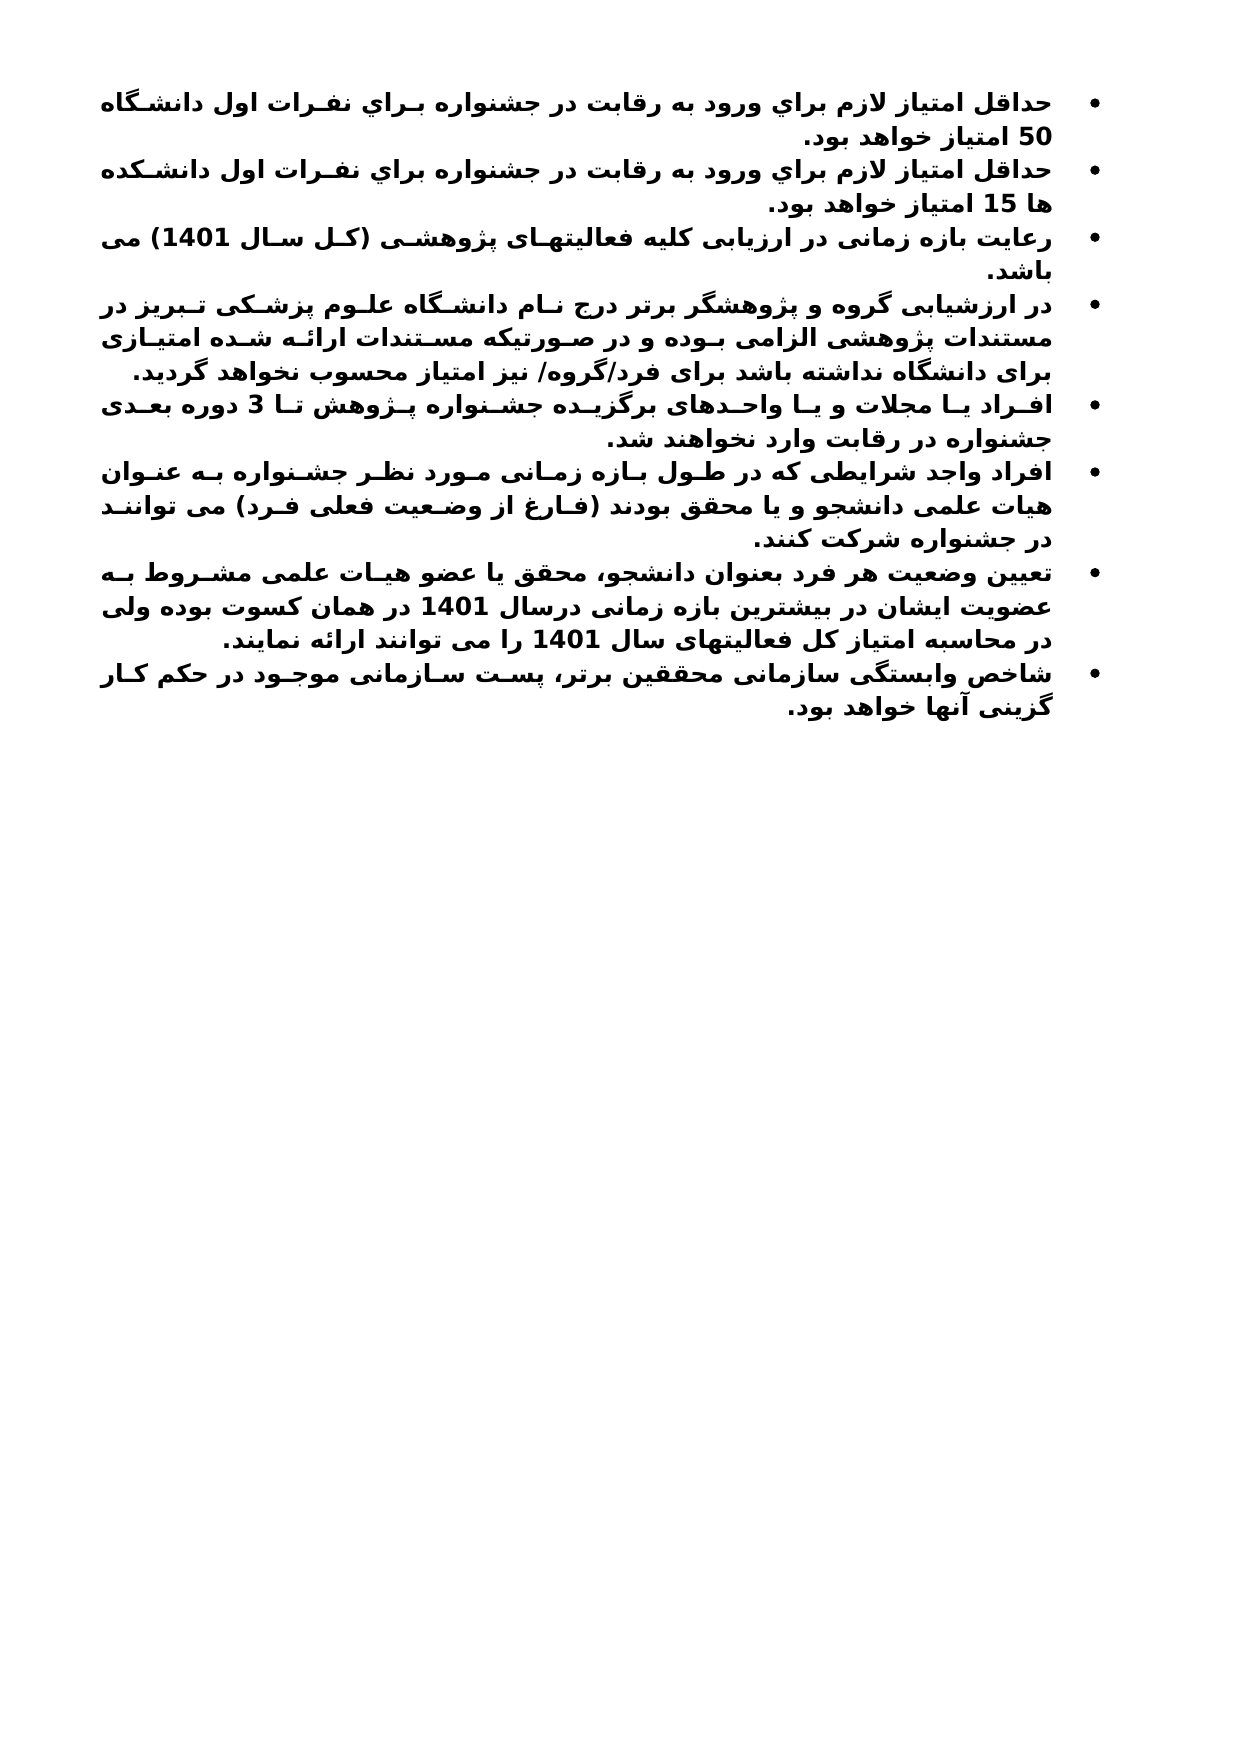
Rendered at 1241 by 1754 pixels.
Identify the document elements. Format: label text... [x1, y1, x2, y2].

list شاخص وابستگی سازمانی محققین برتر، پست سازمانی موجود در حکم کار گزینی آنها خواهد بود. [100, 659, 1091, 722]
list در ارزشیابی گروه و پژوهشگر برتر درج نام دانشگاه علوم پزشکی تبریز در مستندات پژوهشی الزامی بوده و در صورتیکه مستندات ارائه شده امتیازی برای دانشگاه نداشته باشد برای فرد/گروه/ نیز امتیاز محسوب نخواهد گردید. [100, 290, 1091, 386]
list حداقل امتياز لازم براي ورود به رقابت در جشنواره براي نفرات اول دانشکده ها 15 امتياز خواهد بود. [100, 156, 1091, 218]
list حداقل امتياز لازم براي ورود به رقابت در جشنواره براي نفرات اول دانشگاه 50 امتياز خواهد بود. [100, 89, 1091, 151]
list رعایت بازه زمانی در ارزیابی کلیه فعالیتهای پژوهشی (کل سال 1401) می باشد. [100, 223, 1091, 286]
list افراد واجد شرایطی که در طول بازه زمانی مورد نظر جشنواره به عنوان هیات علمی دانشجو و یا محقق بودند (فارغ از وضعیت فعلی فرد) می توانند در جشنواره شرکت کنند. [100, 458, 1091, 554]
list افراد یا مجلات و یا واحدهای برگزیده جشنواره پژوهش تا 3 دوره بعدی جشنواره در رقابت وارد نخواهند شد. [100, 391, 1091, 453]
list تعیین وضعیت هر فرد بعنوان دانشجو، محقق یا عضو هیات علمی مشروط به عضویت ایشان در بیشترین بازه زمانی درسال 1401 در همان کسوت بوده ولی در محاسبه امتیاز کل فعالیتهای سال 1401 را می توانند ارائه نمایند. [100, 558, 1091, 654]
